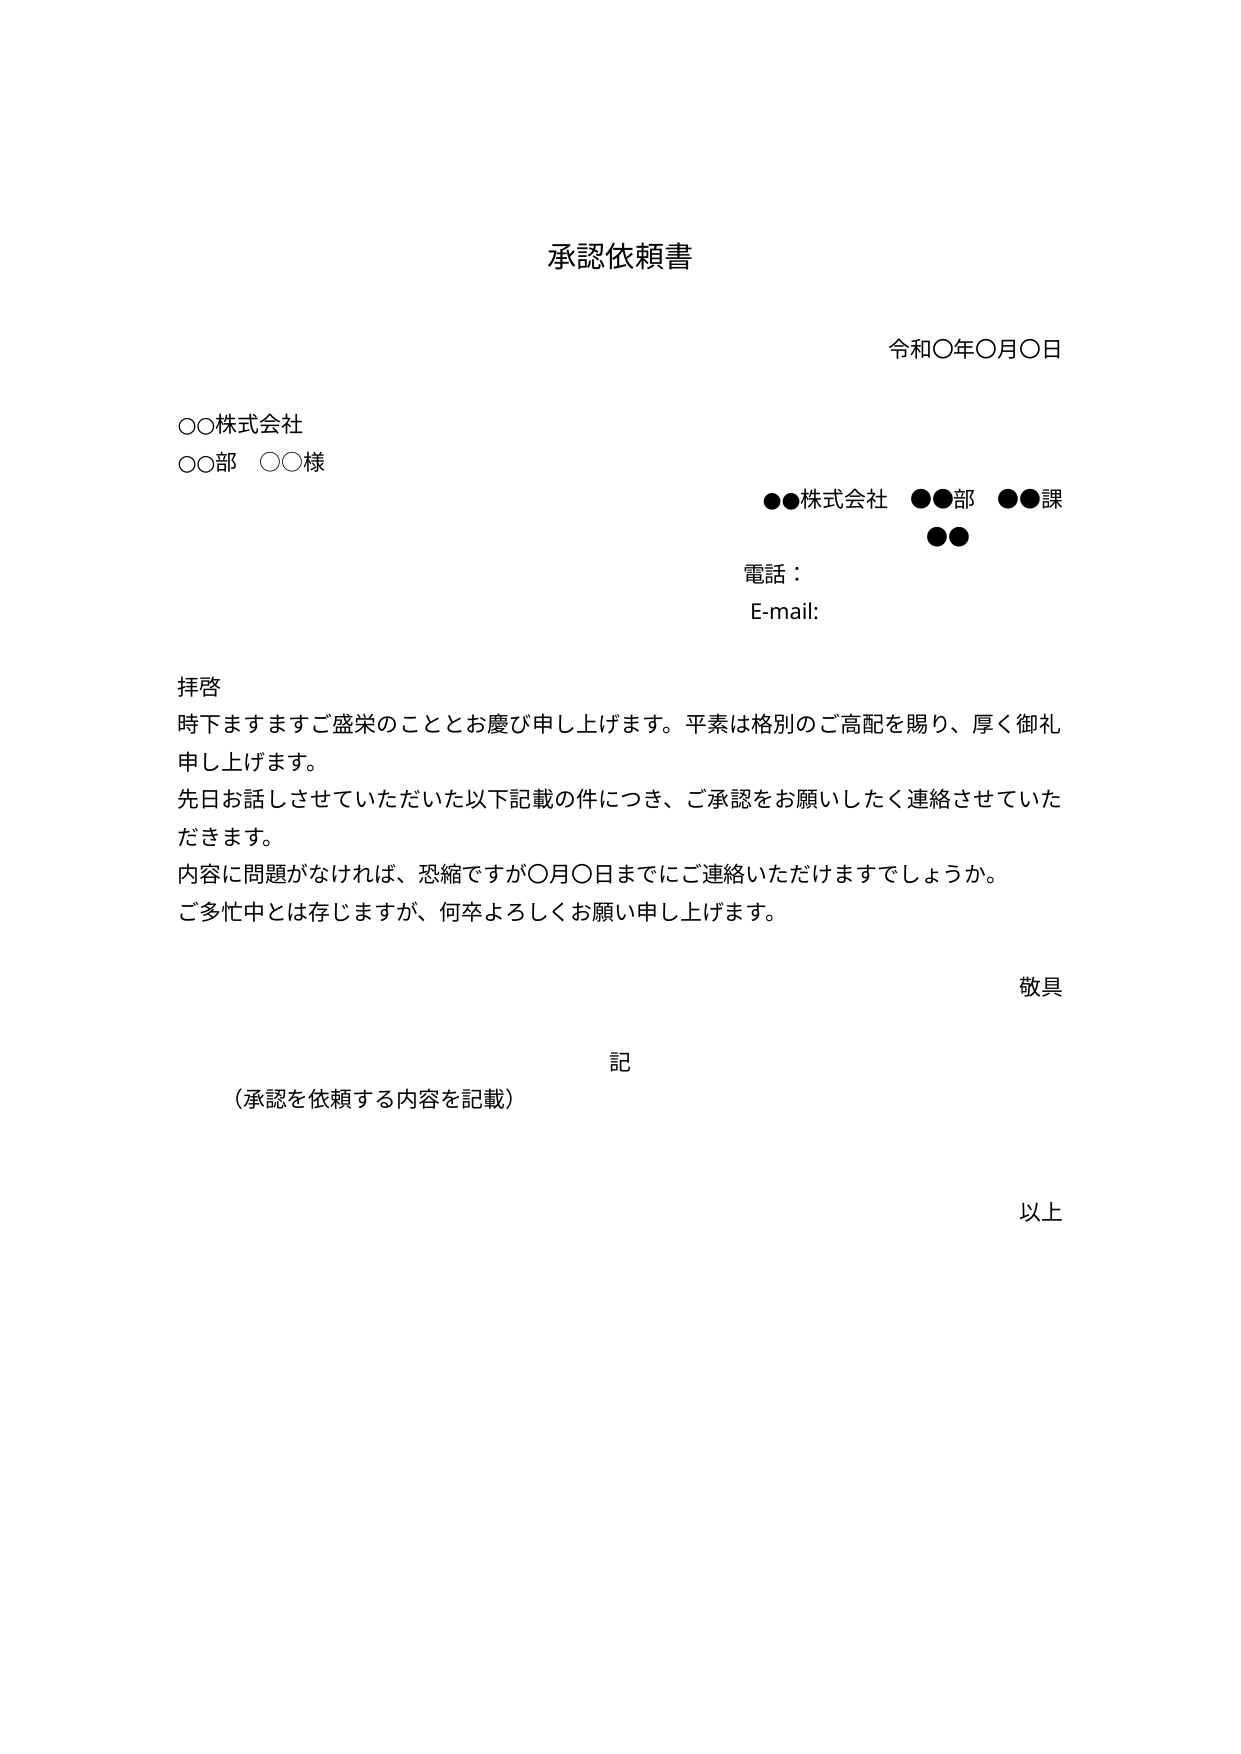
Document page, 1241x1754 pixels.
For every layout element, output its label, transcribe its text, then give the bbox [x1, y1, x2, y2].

text ●● [177, 517, 976, 554]
text 以上 [177, 1192, 1063, 1229]
text 拝啓 [177, 667, 1063, 704]
text 令和〇年〇月〇日 [177, 329, 1063, 367]
text 敬具 [177, 967, 1063, 1004]
text ●●株式会社 ●●部 ●●課 [177, 479, 1063, 517]
text ○○株式会社 [177, 404, 1063, 442]
text 電話： [177, 554, 976, 592]
text 時下ますますご盛栄のこととお慶び申し上げます。平素は格別のご高配を賜り、厚く御礼申し上げます。 [177, 704, 1063, 779]
text 承認依頼書 [177, 217, 1063, 292]
text 先日お話しさせていただいた以下記載の件につき、ご承認をお願いしたく連絡させていただきます。 [177, 779, 1063, 854]
text ご多忙中とは存じますが、何卒よろしくお願い申し上げます。 [177, 892, 1063, 929]
text E-mail: [177, 592, 976, 629]
text ○○部 ○○様 [177, 442, 1063, 479]
text （承認を依頼する内容を記載） [177, 1079, 1063, 1117]
subtitle 記 [177, 1042, 1063, 1079]
text 内容に問題がなければ、恐縮ですが〇月〇日までにご連絡いただけますでしょうか。 [177, 854, 1063, 892]
